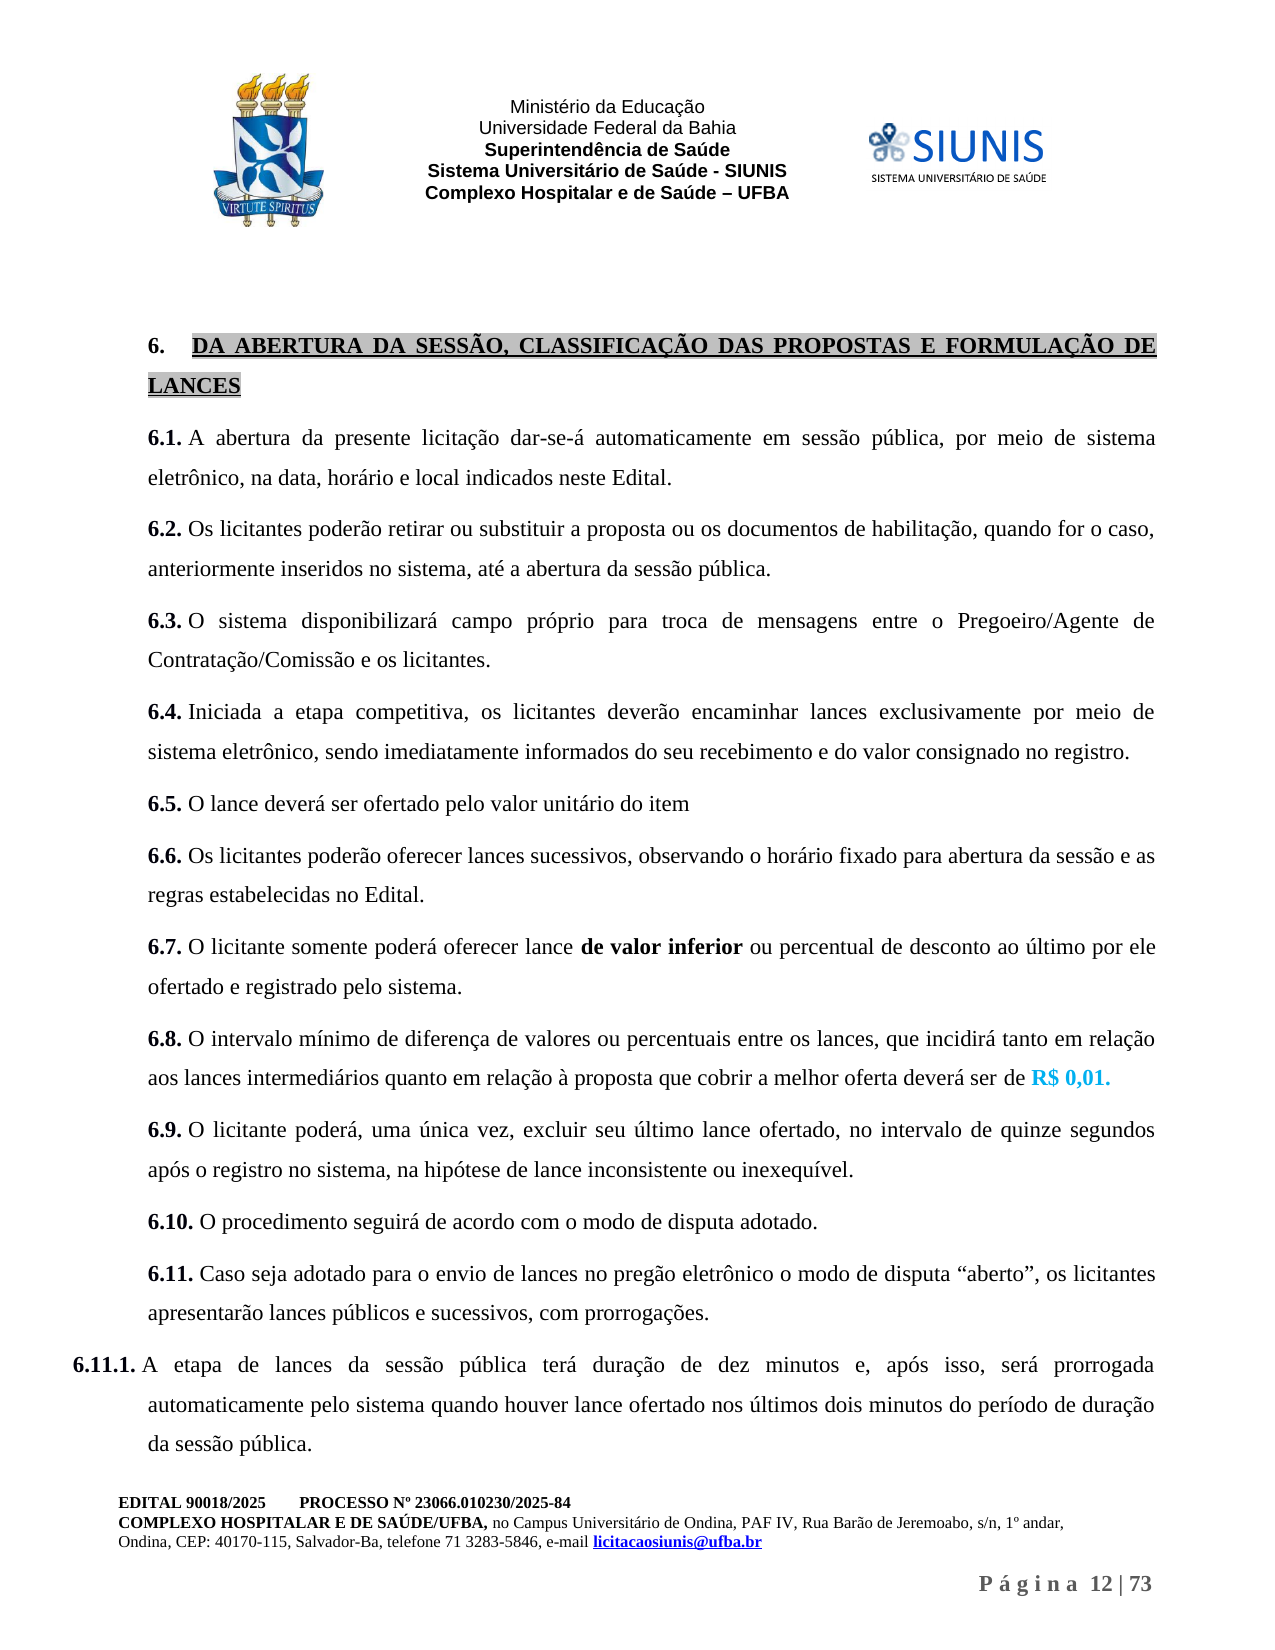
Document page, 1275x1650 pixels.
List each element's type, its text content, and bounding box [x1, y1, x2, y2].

list Iniciada a etapa competitiva, os licitantes deverão encaminhar lances exclusivamente por meio de sistema eletrônico, sendo imediatamente informados do seu recebimento e do valor consignado no registro. [148, 698, 1157, 764]
list O intervalo mínimo de diferença de valores ou percentuais entre os lances, que incidirá tanto em relação aos lances intermediários quanto em relação à proposta que cobrir a melhor oferta deverá ser de R$ 0,01. [148, 1025, 1157, 1091]
picture [213, 73, 324, 227]
list DA ABERTURA DA SESSÃO, CLASSIFICAÇÃO DAS PROPOSTAS E FORMULAÇÃO DE LANCES [148, 333, 1157, 398]
picture [866, 117, 1052, 191]
list O licitante poderá, uma única vez, excluir seu último lance ofertado, no intervalo de quinze segundos após o registro no sistema, na hipótese de lance inconsistente ou inexequível. [148, 1116, 1157, 1182]
list A etapa de lances da sessão pública terá duração de dez minutos e, após isso, será prorrogada automaticamente pelo sistema quando houver lance ofertado nos últimos dois minutos do período de duração da sessão pública. [73, 1351, 1157, 1456]
list O procedimento seguirá de acordo com o modo de disputa adotado. [148, 1208, 1157, 1234]
list O lance deverá ser ofertado pelo valor unitário do item [148, 790, 1157, 816]
list Os licitantes poderão oferecer lances sucessivos, observando o horário fixado para abertura da sessão e as regras estabelecidas no Edital. [148, 842, 1157, 908]
list O sistema disponibilizará campo próprio para troca de mensagens entre o Pregoeiro/Agente de Contratação/Comissão e os licitantes. [148, 607, 1157, 673]
list Caso seja adotado para o envio de lances no pregão eletrônico o modo de disputa “aberto”, os licitantes apresentarão lances públicos e sucessivos, com prorrogações. [148, 1260, 1157, 1326]
list A abertura da presente licitação dar-se-á automaticamente em sessão pública, por meio de sistema eletrônico, na data, horário e local indicados neste Edital. [148, 424, 1157, 490]
list O licitante somente poderá oferecer lance de valor inferior ou percentual de desconto ao último por ele ofertado e registrado pelo sistema. [148, 933, 1157, 999]
list Os licitantes poderão retirar ou substituir a proposta ou os documentos de habilitação, quando for o caso, anteriormente inseridos no sistema, até a abertura da sessão pública. [148, 516, 1157, 581]
